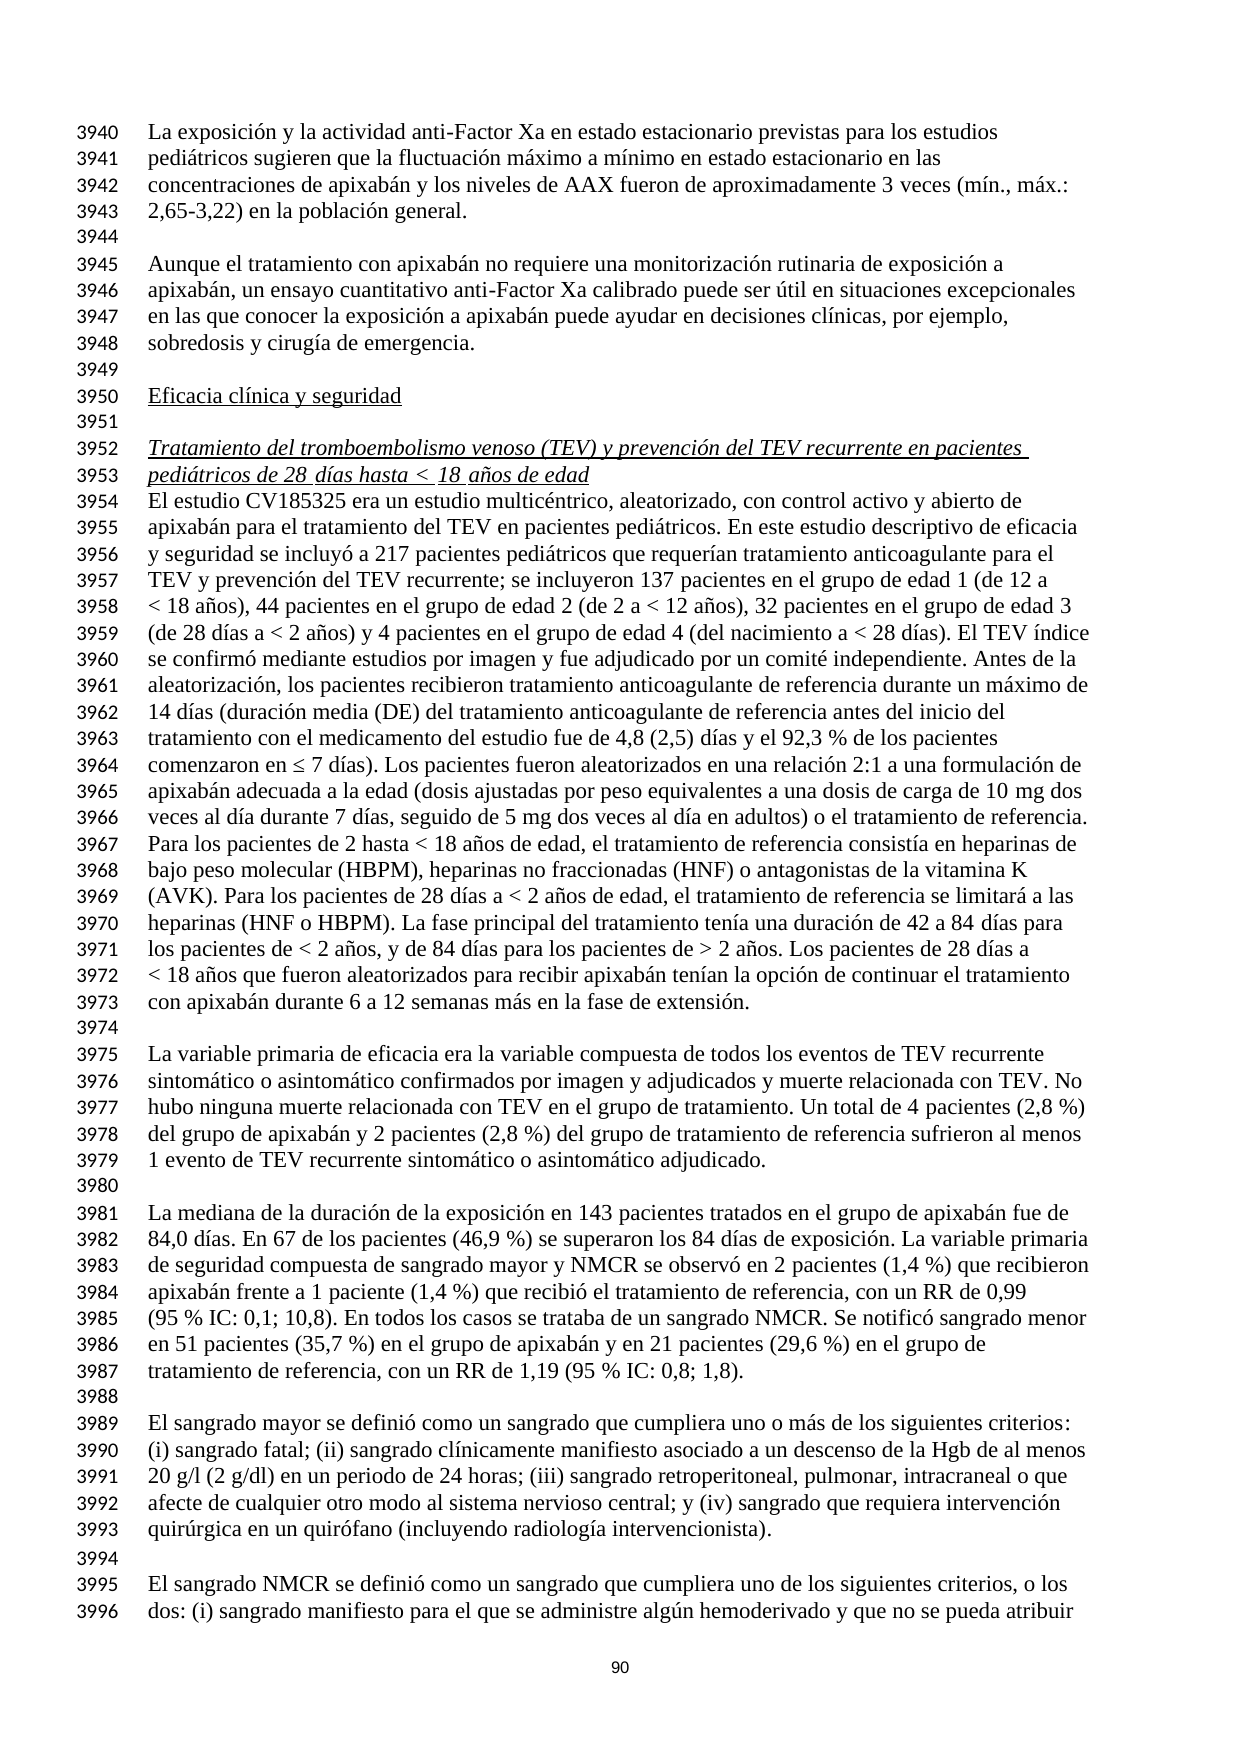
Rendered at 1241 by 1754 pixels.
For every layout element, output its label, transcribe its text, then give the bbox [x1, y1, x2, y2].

text El sangrado mayor se definió como un sangrado que cumpliera uno o más de los siguientes criterios: (i) sangrado fatal; (ii) sangrado clínicamente manifiesto asociado a un descenso de la Hgb de al menos 20 g/l (2 g/dl) en un periodo de 24 horas; (iii) sangrado retroperitoneal, pulmonar, intracraneal o que afecte de cualquier otro modo al sistema nervioso central; y (iv) sangrado que requiera intervención quirúrgica en un quirófano (incluyendo radiología intervencionista). [148, 1409, 1092, 1541]
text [148, 1570, 1092, 1623]
subtitle Tratamiento del tromboembolismo venoso (TEV) y prevención del TEV recurrente en pacientes pediátricos de 28 días hasta < 18 años de edad [148, 434, 1092, 487]
subtitle Eficacia clínica y seguridad [148, 382, 1092, 408]
text Aunque el tratamiento con apixabán no requiere una monitorización rutinaria de exposición a apixabán, un ensayo cuantitativo anti-Factor Xa calibrado puede ser útil en situaciones excepcionales en las que conocer la exposición a apixabán puede ayudar en decisiones clínicas, por ejemplo, sobredosis y cirugía de emergencia. [148, 250, 1092, 355]
text La exposición y la actividad anti-Factor Xa en estado estacionario previstas para los estudios pediátricos sugieren que la fluctuación máximo a mínimo en estado estacionario en las concentraciones de apixabán y los niveles de AAX fueron de aproximadamente 3 veces (mín., máx.: 2,65-3,22) en la población general. [148, 118, 1092, 223]
text El estudio CV185325 era un estudio multicéntrico, aleatorizado, con control activo y abierto de apixabán para el tratamiento del TEV en pacientes pediátricos. En este estudio descriptivo de eficacia y seguridad se incluyó a 217 pacientes pediátricos que requerían tratamiento anticoagulante para el TEV y prevención del TEV recurrente; se incluyeron 137 pacientes en el grupo de edad 1 (de 12 a < 18 años), 44 pacientes en el grupo de edad 2 (de 2 a < 12 años), 32 pacientes en el grupo de edad 3 (de 28 días a < 2 años) y 4 pacientes en el grupo de edad 4 (del nacimiento a < 28 días). El TEV índice se confirmó mediante estudios por imagen y fue adjudicado por un comité independiente. Antes de la aleatorización, los pacientes recibieron tratamiento anticoagulante de referencia durante un máximo de 14 días (duración media (DE) del tratamiento anticoagulante de referencia antes del inicio del tratamiento con el medicamento del estudio fue de 4,8 (2,5) días y el 92,3 % de los pacientes comenzaron en ≤ 7 días). Los pacientes fueron aleatorizados en una relación 2:1 a una formulación de apixabán adecuada a la edad (dosis ajustadas por peso equivalentes a una dosis de carga de 10 mg dos veces al día durante 7 días, seguido de 5 mg dos veces al día en adultos) o el tratamiento de referencia. Para los pacientes de 2 hasta < 18 años de edad, el tratamiento de referencia consistía en heparinas de bajo peso molecular (HBPM), heparinas no fraccionadas (HNF) o antagonistas de la vitamina K (AVK). Para los pacientes de 28 días a < 2 años de edad, el tratamiento de referencia se limitará a las heparinas (HNF o HBPM). La fase principal del tratamiento tenía una duración de 42 a 84 días para los pacientes de < 2 años, y de 84 días para los pacientes de > 2 años. Los pacientes de 28 días a < 18 años que fueron aleatorizados para recibir apixabán tenían la opción de continuar el tratamiento con apixabán durante 6 a 12 semanas más en la fase de extensión. [148, 487, 1092, 1014]
text La mediana de la duración de la exposición en 143 pacientes tratados en el grupo de apixabán fue de 84,0 días. En 67 de los pacientes (46,9 %) se superaron los 84 días de exposición. La variable primaria de seguridad compuesta de sangrado mayor y NMCR se observó en 2 pacientes (1,4 %) que recibieron apixabán frente a 1 paciente (1,4 %) que recibió el tratamiento de referencia, con un RR de 0,99 (95 % IC: 0,1; 10,8). En todos los casos se trataba de un sangrado NMCR. Se notificó sangrado menor en 51 pacientes (35,7 %) en el grupo de apixabán y en 21 pacientes (29,6 %) en el grupo de tratamiento de referencia, con un RR de 1,19 (95 % IC: 0,8; 1,8). [148, 1199, 1092, 1383]
text La variable primaria de eficacia era la variable compuesta de todos los eventos de TEV recurrente sintomático o asintomático confirmados por imagen y adjudicados y muerte relacionada con TEV. No hubo ninguna muerte relacionada con TEV en el grupo de tratamiento. Un total de 4 pacientes (2,8 %) del grupo de apixabán y 2 pacientes (2,8 %) del grupo de tratamiento de referencia sufrieron al menos 1 evento de TEV recurrente sintomático o asintomático adjudicado. [148, 1041, 1092, 1172]
